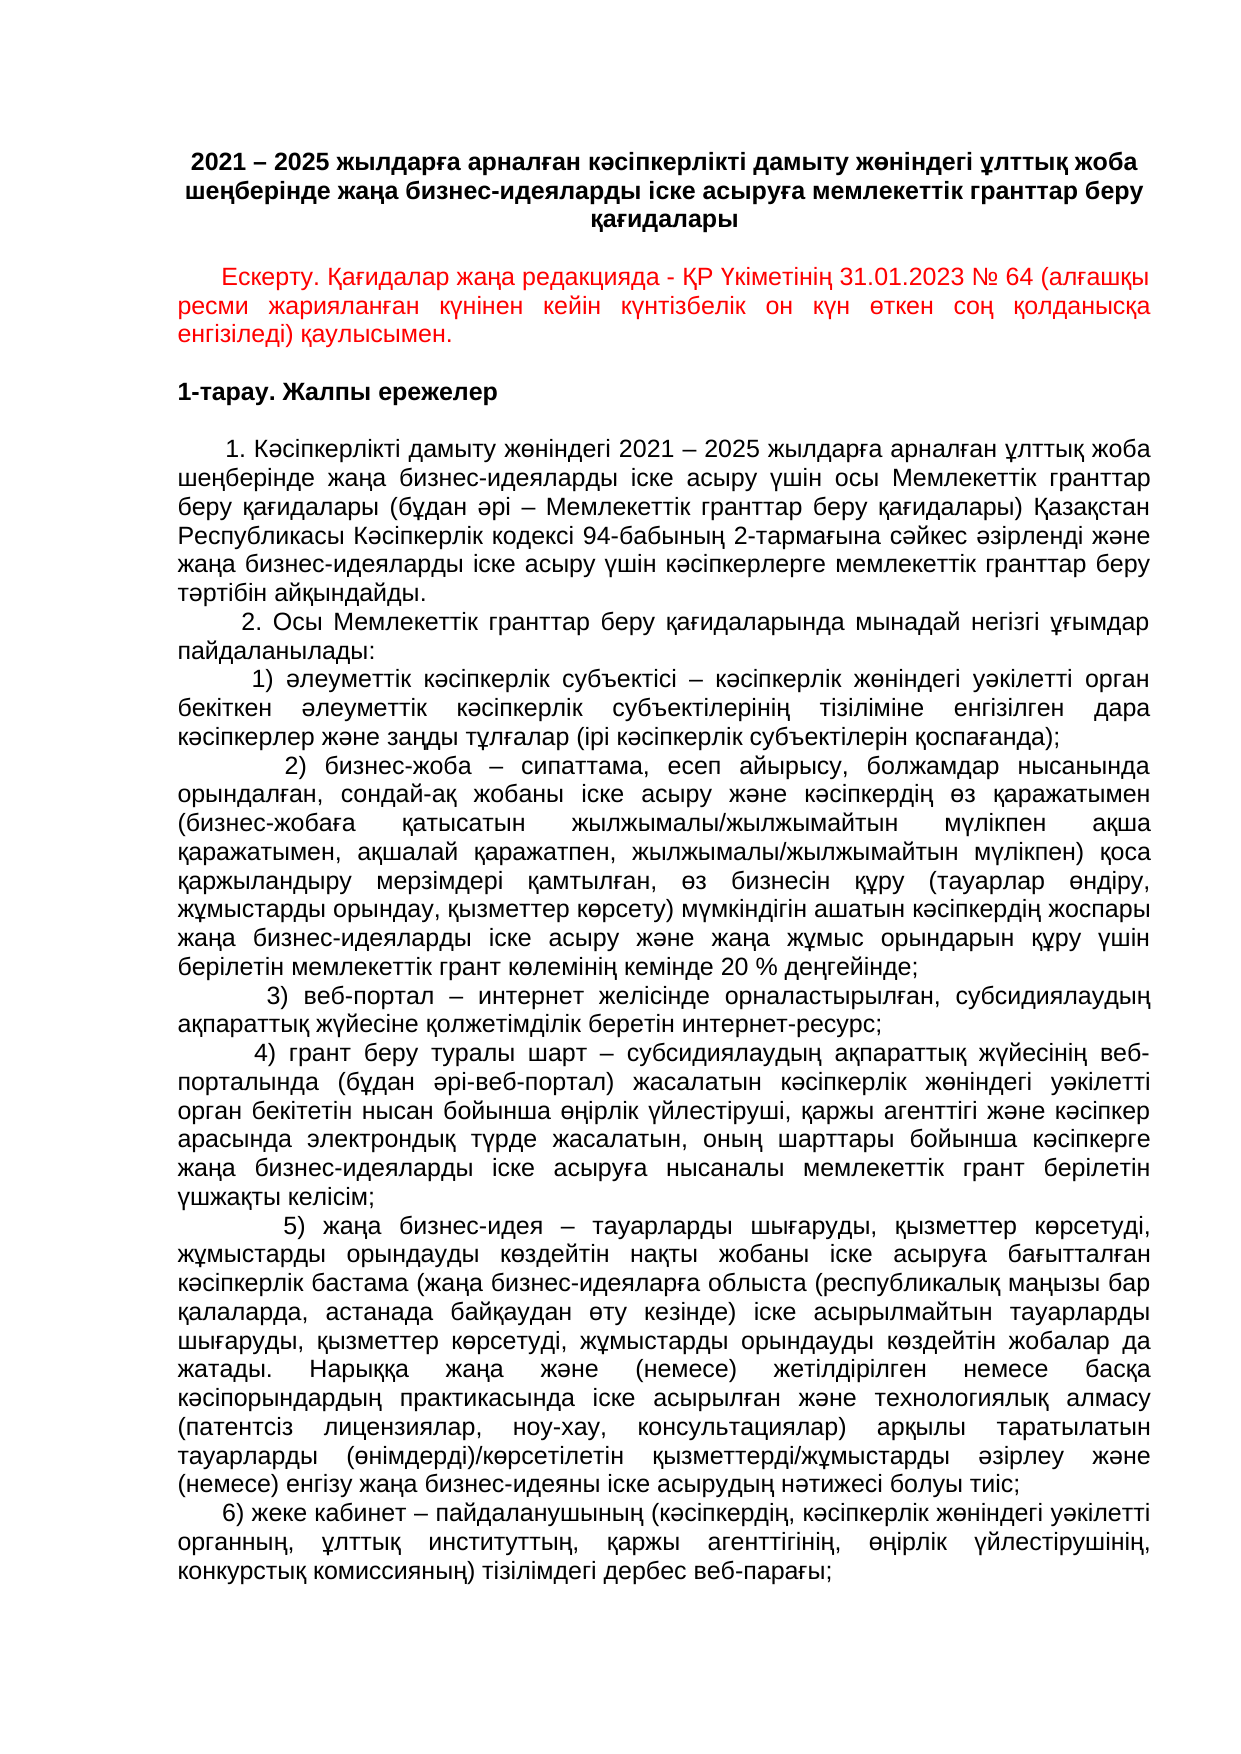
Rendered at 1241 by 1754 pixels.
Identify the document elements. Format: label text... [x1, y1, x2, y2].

text 1) әлеуметтік кәсіпкерлік субъектісі – кәсіпкерлік жөніндегі уәкілетті орган бекіткен әлеуметтік кәсіпкерлік субъектілерінің тізіліміне енгізілген дара кәсіпкерлер және заңды тұлғалар (ірі кәсіпкерлік субъектілерін қоспағанда); [177, 664, 1152, 751]
text Ескерту. Қағидалар жаңа редакцияда - ҚР Үкіметінің 31.01.2023 № 64 (алғашқы ресми жарияланған күнінен кейін күнтізбелік он күн өткен соң қолданысқа енгізіледі) қаулысымен. [177, 262, 1152, 348]
text 6) жеке кабинет – пайдаланушының (кәсіпкердің, кәсіпкерлік жөніндегі уәкілетті органның, ұлттық институттың, қаржы агенттігінің, өңірлік үйлестірушінің, конкурстық комиссияның) тізілімдегі дербес веб-парағы; [177, 1498, 1152, 1584]
text 4) грант беру туралы шарт – субсидиялаудың ақпараттық жүйесінің веб-порталында (бұдан әрі-веб-портал) жасалатын кәсіпкерлік жөніндегі уәкілетті орган бекітетін нысан бойынша өңірлік үйлестіруші, қаржы агенттігі және кәсіпкер арасында электрондық түрде жасалатын, оның шарттары бойынша кәсіпкерге жаңа бизнес-идеяларды іске асыруға нысаналы мемлекеттік грант берілетін үшжақты келісім; [177, 1038, 1152, 1211]
text 1-тарау. Жалпы ережелер [177, 377, 1152, 406]
text 2021 – 2025 жылдарға арналған кәсіпкерлікті дамыту жөніндегі ұлттық жоба шеңберінде жаңа бизнес-идеяларды іске асыруға мемлекеттік гранттар беру қағидалары [177, 147, 1152, 233]
text 3) веб-портал – интернет желісінде орналастырылған, субсидиялаудың ақпараттық жүйесіне қолжетімділік беретін интернет-ресурс; [177, 981, 1152, 1038]
text 1. Кәсіпкерлікті дамыту жөніндегі 2021 – 2025 жылдарға арналған ұлттық жоба шеңберінде жаңа бизнес-идеяларды іске асыру үшін осы Мемлекеттік гранттар беру қағидалары (бұдан әрі – Мемлекеттік гранттар беру қағидалары) Қазақстан Республикасы Кәсіпкерлік кодексі 94-бабының 2-тармағына сәйкес әзірленді және жаңа бизнес-идеяларды іске асыру үшін кәсіпкерлерге мемлекеттік гранттар беру тәртібін айқындайды. [177, 434, 1152, 607]
text 5) жаңа бизнес-идея – тауарларды шығаруды, қызметтер көрсетуді, жұмыстарды орындауды көздейтін нақты жобаны іске асыруға бағытталған кәсіпкерлік бастама (жаңа бизнес-идеяларға облыста (республикалық маңызы бар қалаларда, астанада байқаудан өту кезінде) іске асырылмайтын тауарларды шығаруды, қызметтер көрсетуді, жұмыстарды орындауды көздейтін жобалар да жатады. Нарыққа жаңа және (немесе) жетілдірілген немесе басқа кәсіпорындардың практикасында іске асырылған және технологиялық алмасу (патентсіз лицензиялар, ноу-хау, консультациялар) арқылы таратылатын тауарларды (өнімдерді)/көрсетілетін қызметтерді/жұмыстарды әзірлеу және (немесе) енгізу жаңа бизнес-идеяны іске асырудың нәтижесі болуы тиіс; [177, 1211, 1152, 1498]
text 2. Осы Мемлекеттік гранттар беру қағидаларында мынадай негізгі ұғымдар пайдаланылады: [177, 607, 1152, 664]
text 2) бизнес-жоба – сипаттама, есеп айырысу, болжамдар нысанында орындалған, сондай-ақ жобаны іске асыру және кәсіпкердің өз қаражатымен (бизнес-жобаға қатысатын жылжымалы/жылжымайтын мүлікпен ақша қаражатымен, ақшалай қаражатпен, жылжымалы/жылжымайтын мүлікпен) қоса қаржыландыру мерзімдері қамтылған, өз бизнесін құру (тауарлар өндіру, жұмыстарды орындау, қызметтер көрсету) мүмкіндігін ашатын кәсіпкердің жоспары жаңа бизнес-идеяларды іске асыру және жаңа жұмыс орындарын құру үшін берілетін мемлекеттік грант көлемінің кемінде 20 % деңгейінде; [177, 751, 1152, 981]
